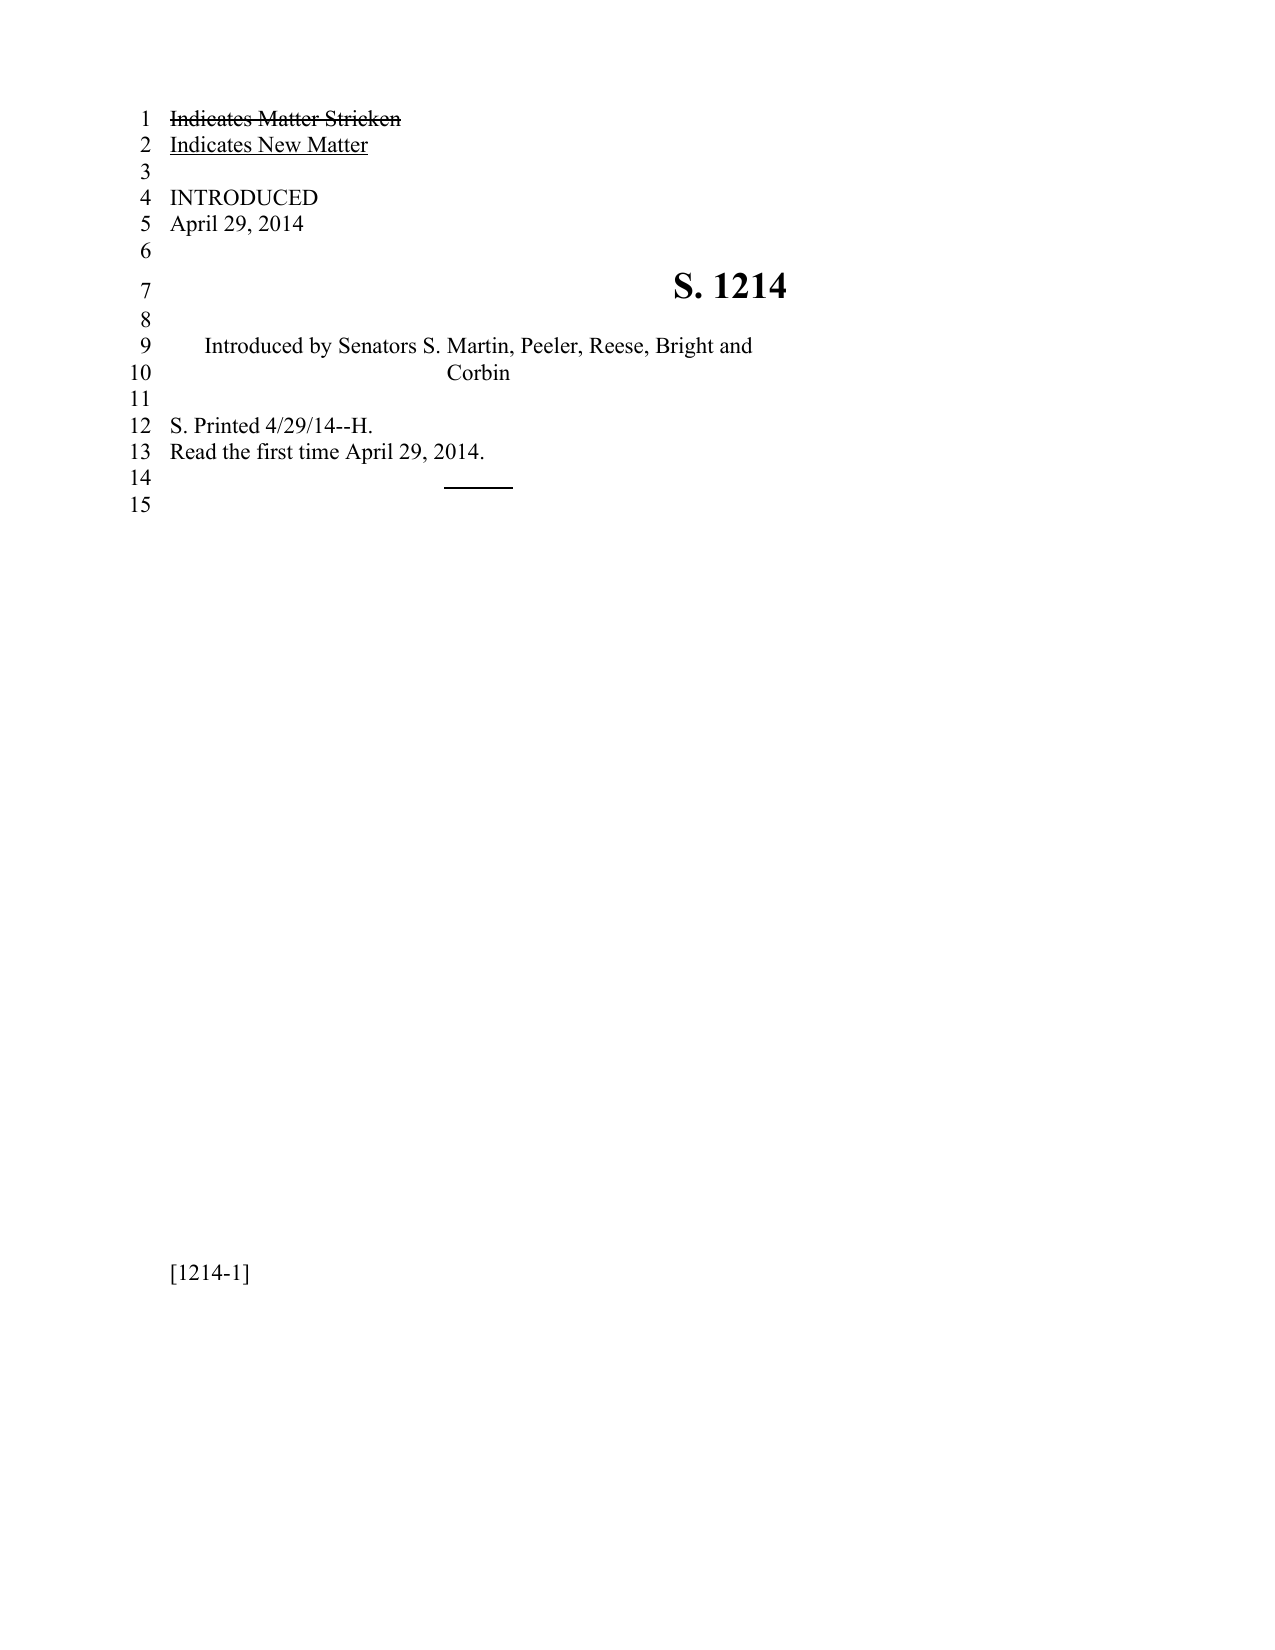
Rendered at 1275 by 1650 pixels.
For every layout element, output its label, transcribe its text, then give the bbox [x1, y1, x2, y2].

text S. Printed 4/29/14--H. [169, 412, 787, 438]
text Indicates Matter Stricken [169, 105, 787, 131]
text INTRODUCED [169, 184, 787, 210]
text Indicates New Matter [169, 131, 787, 158]
text S. 1214 [169, 263, 787, 306]
text April 29, 2014 [169, 210, 787, 237]
text Read the first time April 29, 2014. [169, 438, 787, 464]
text Introduced by Senators S. Martin, Peeler, Reese, Bright and Corbin [169, 333, 787, 385]
